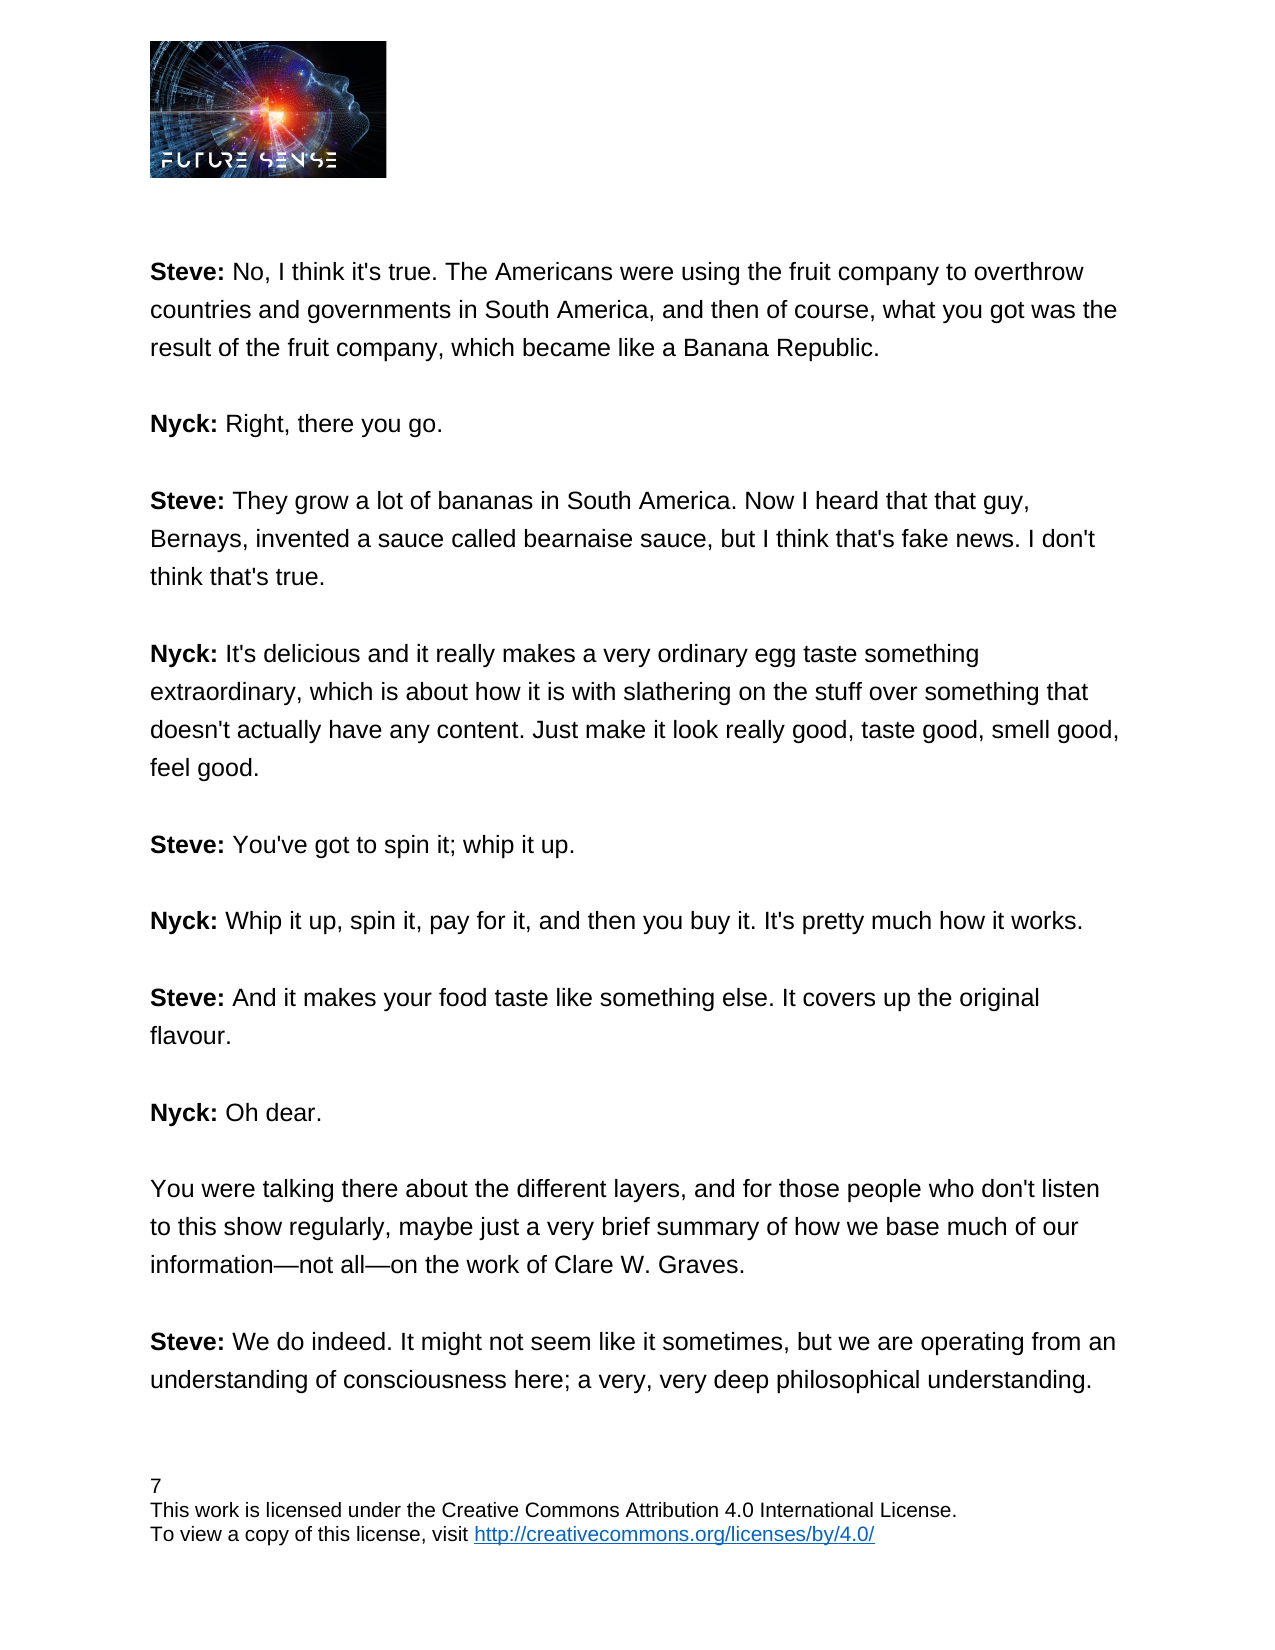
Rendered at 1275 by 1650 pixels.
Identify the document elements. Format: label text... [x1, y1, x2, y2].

text Nyck: Right, there you go. [150, 409, 1125, 438]
text You were talking there about the different layers, and for those people who don't listen to this show regularly, maybe just a very brief summary of how we base much of our information—not all—on the work of Clare W. Graves. [150, 1174, 1125, 1279]
text Steve: They grow a lot of bananas in South America. Now I heard that that guy, Bernays, invented a sauce called bearnaise sauce, but I think that's fake news. I don't think that's true. [150, 486, 1125, 591]
text Nyck: It's delicious and it really makes a very ordinary egg taste something extraordinary, which is about how it is with slathering on the stuff over something that doesn't actually have any content. Just make it look really good, taste good, smell good, feel good. [150, 639, 1125, 782]
picture [150, 41, 387, 178]
text Steve: No, I think it's true. The Americans were using the fruit company to overthrow countries and governments in South America, and then of course, what you got was the result of the fruit company, which became like a Banana Republic. [150, 256, 1125, 362]
text Steve: You've got to spin it; whip it up. [150, 830, 1125, 859]
text Nyck: Oh dear. [150, 1097, 1125, 1126]
text Steve: We do indeed. It might not seem like it sometimes, but we are operating from an understanding of consciousness here; a very, very deep philosophical understanding. [150, 1327, 1125, 1394]
text Nyck: Whip it up, spin it, pay for it, and then you buy it. It's pretty much how it works. [150, 906, 1125, 935]
text Steve: And it makes your food taste like something else. It covers up the original flavour. [150, 983, 1125, 1050]
